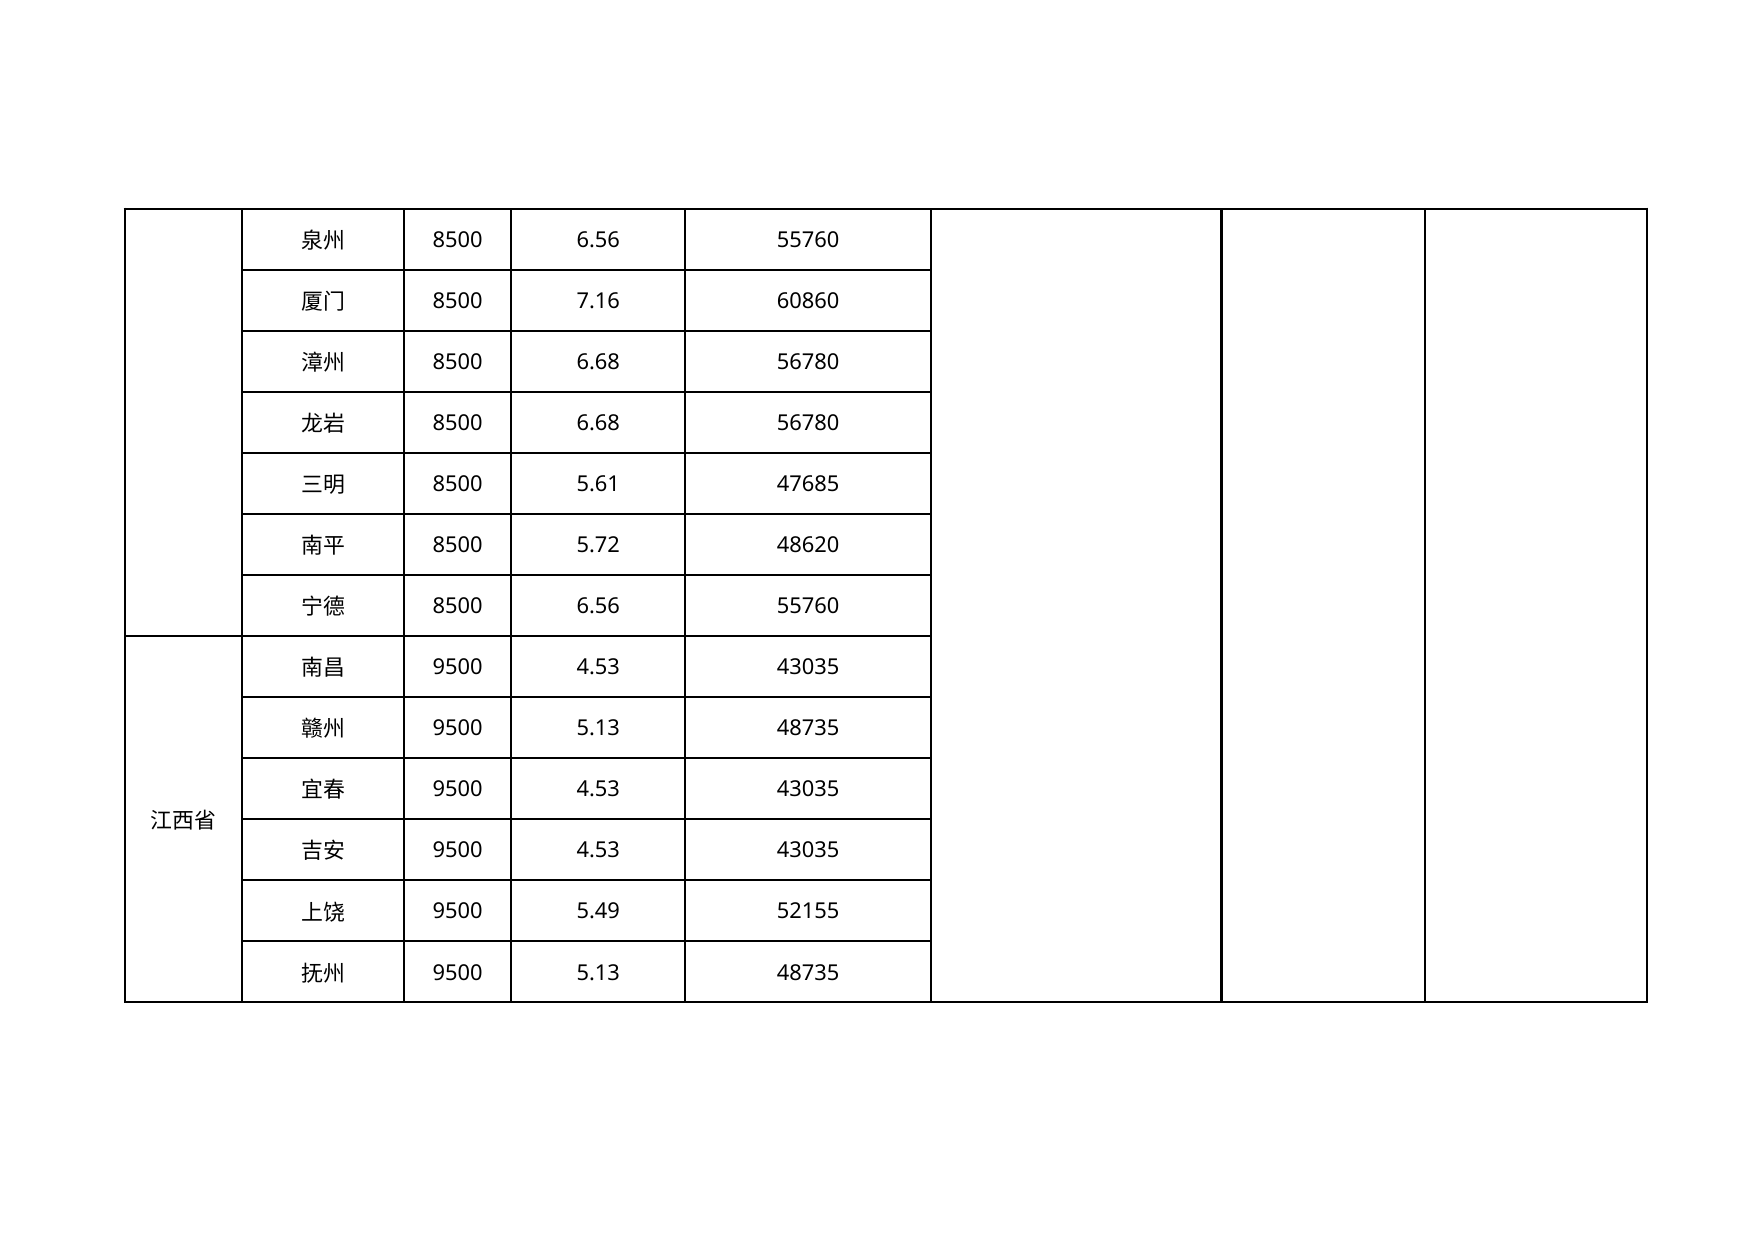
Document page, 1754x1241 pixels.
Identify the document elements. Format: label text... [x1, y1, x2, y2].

table_cell 江西省 [126, 637, 241, 1001]
table_cell 6.56 [512, 576, 684, 635]
table_cell 8500 [405, 210, 510, 268]
table_cell 8500 [405, 271, 510, 329]
table_cell 6.68 [512, 332, 684, 391]
table_cell 6.56 [512, 210, 684, 268]
table_cell 4.53 [512, 759, 684, 818]
table_cell 6.68 [512, 393, 684, 452]
table_cell 48735 [686, 942, 930, 1001]
table_cell 南平 [243, 515, 403, 574]
table_cell 5.13 [512, 942, 684, 1001]
table_cell 吉安 [243, 820, 403, 879]
table_cell 8500 [405, 454, 510, 513]
table_cell 赣州 [243, 698, 403, 757]
table_cell 48735 [686, 698, 930, 757]
table_cell 60860 [686, 271, 930, 329]
table_cell 龙岩 [243, 393, 403, 452]
table_cell 8500 [405, 393, 510, 452]
table_cell 9500 [405, 759, 510, 818]
table_cell 8500 [405, 515, 510, 574]
table_cell 55760 [686, 210, 930, 268]
table_cell 5.49 [512, 881, 684, 940]
table_cell 56780 [686, 332, 930, 391]
table_cell 9500 [405, 698, 510, 757]
table_cell 9500 [405, 942, 510, 1001]
table_cell 48620 [686, 515, 930, 574]
table_cell 4.53 [512, 637, 684, 696]
table_cell 8500 [405, 332, 510, 391]
table_cell 52155 [686, 881, 930, 940]
table_cell 宁德 [243, 576, 403, 635]
table_cell 43035 [686, 759, 930, 818]
table_cell 4.53 [512, 820, 684, 879]
table_cell 9500 [405, 881, 510, 940]
table_cell 上饶 [243, 881, 403, 940]
table_cell 泉州 [243, 210, 403, 268]
table_cell 47685 [686, 454, 930, 513]
table_cell 抚州 [243, 942, 403, 1001]
table_cell 9500 [405, 820, 510, 879]
table_cell 宜春 [243, 759, 403, 818]
table_cell 43035 [686, 820, 930, 879]
table_cell 55760 [686, 576, 930, 635]
table_cell 南昌 [243, 637, 403, 696]
table_cell 43035 [686, 637, 930, 696]
table_cell 9500 [405, 637, 510, 696]
table_cell 56780 [686, 393, 930, 452]
table_cell 5.61 [512, 454, 684, 513]
table_cell 三明 [243, 454, 403, 513]
table_cell 漳州 [243, 332, 403, 391]
table_cell 5.72 [512, 515, 684, 574]
table_cell 7.16 [512, 271, 684, 329]
table_cell 5.13 [512, 698, 684, 757]
table_cell 8500 [405, 576, 510, 635]
table_cell 厦门 [243, 271, 403, 329]
